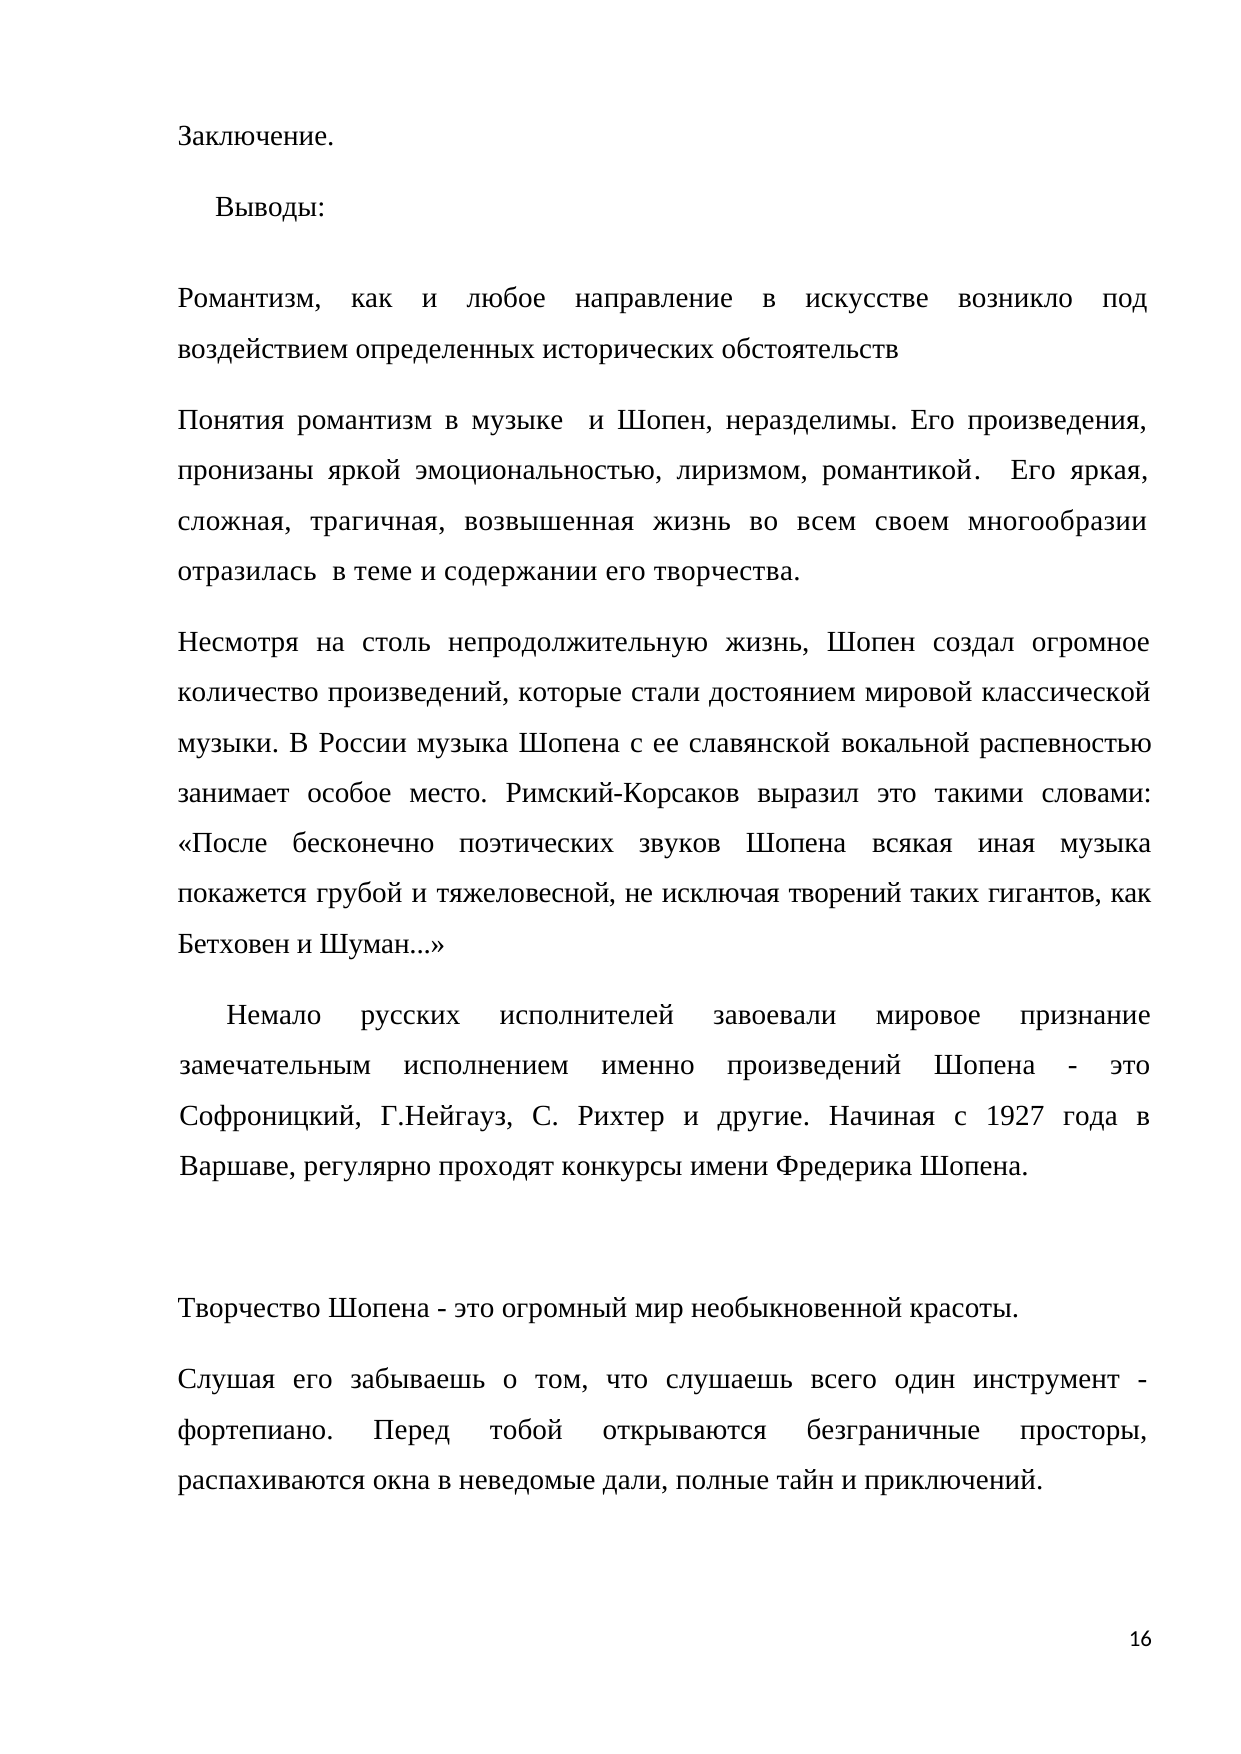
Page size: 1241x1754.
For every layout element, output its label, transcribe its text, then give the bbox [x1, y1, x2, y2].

text Романтизм, как и любое направление в искусстве возникло под воздействием определенных исторических обстоятельств [177, 281, 1149, 364]
text Несмотря на столь непродолжительную жизнь, Шопен создал огромное количество произведений, которые стали достоянием мировой классической музыки. В России музыка Шопена с ее славянской вокальной распевностью занимает особое место. Римский-Корсаков выразил это такими словами: «После бесконечно поэтических звуков Шопена всякая иная музыка покажется грубой и тяжеловесной, не исключая творений таких гигантов, как Бетховен и Шуман...» [177, 624, 1152, 959]
text Заключение. [177, 118, 1149, 152]
text Понятия романтизм в музыке и Шопен, неразделимы. Его произведения, пронизаны яркой эмоциональностью, лиризмом, романтикой. Его яркая, сложная, трагичная, возвышенная жизнь во всем своем многообразии отразилась в теме и содержании его творчества. [177, 402, 1149, 586]
text Слушая его забываешь о том, что слушаешь всего один инструмент - фортепиано. Перед тобой открываются безграничные просторы, распахиваются окна в неведомые дали, полные тайн и приключений. [177, 1361, 1149, 1496]
text Творчество Шопена - это огромный мир необыкновенной красоты. [177, 1290, 1149, 1324]
text Немало русских исполнителей завоевали мировое признание замечательным исполнением именно произведений Шопена - это Софроницкий, Г.Нейгауз, С. Рихтер и другие. Начиная с 1927 года в Варшаве, регулярно проходят конкурсы имени Фредерика Шопена. [179, 997, 1152, 1182]
text Выводы: [215, 189, 1149, 223]
